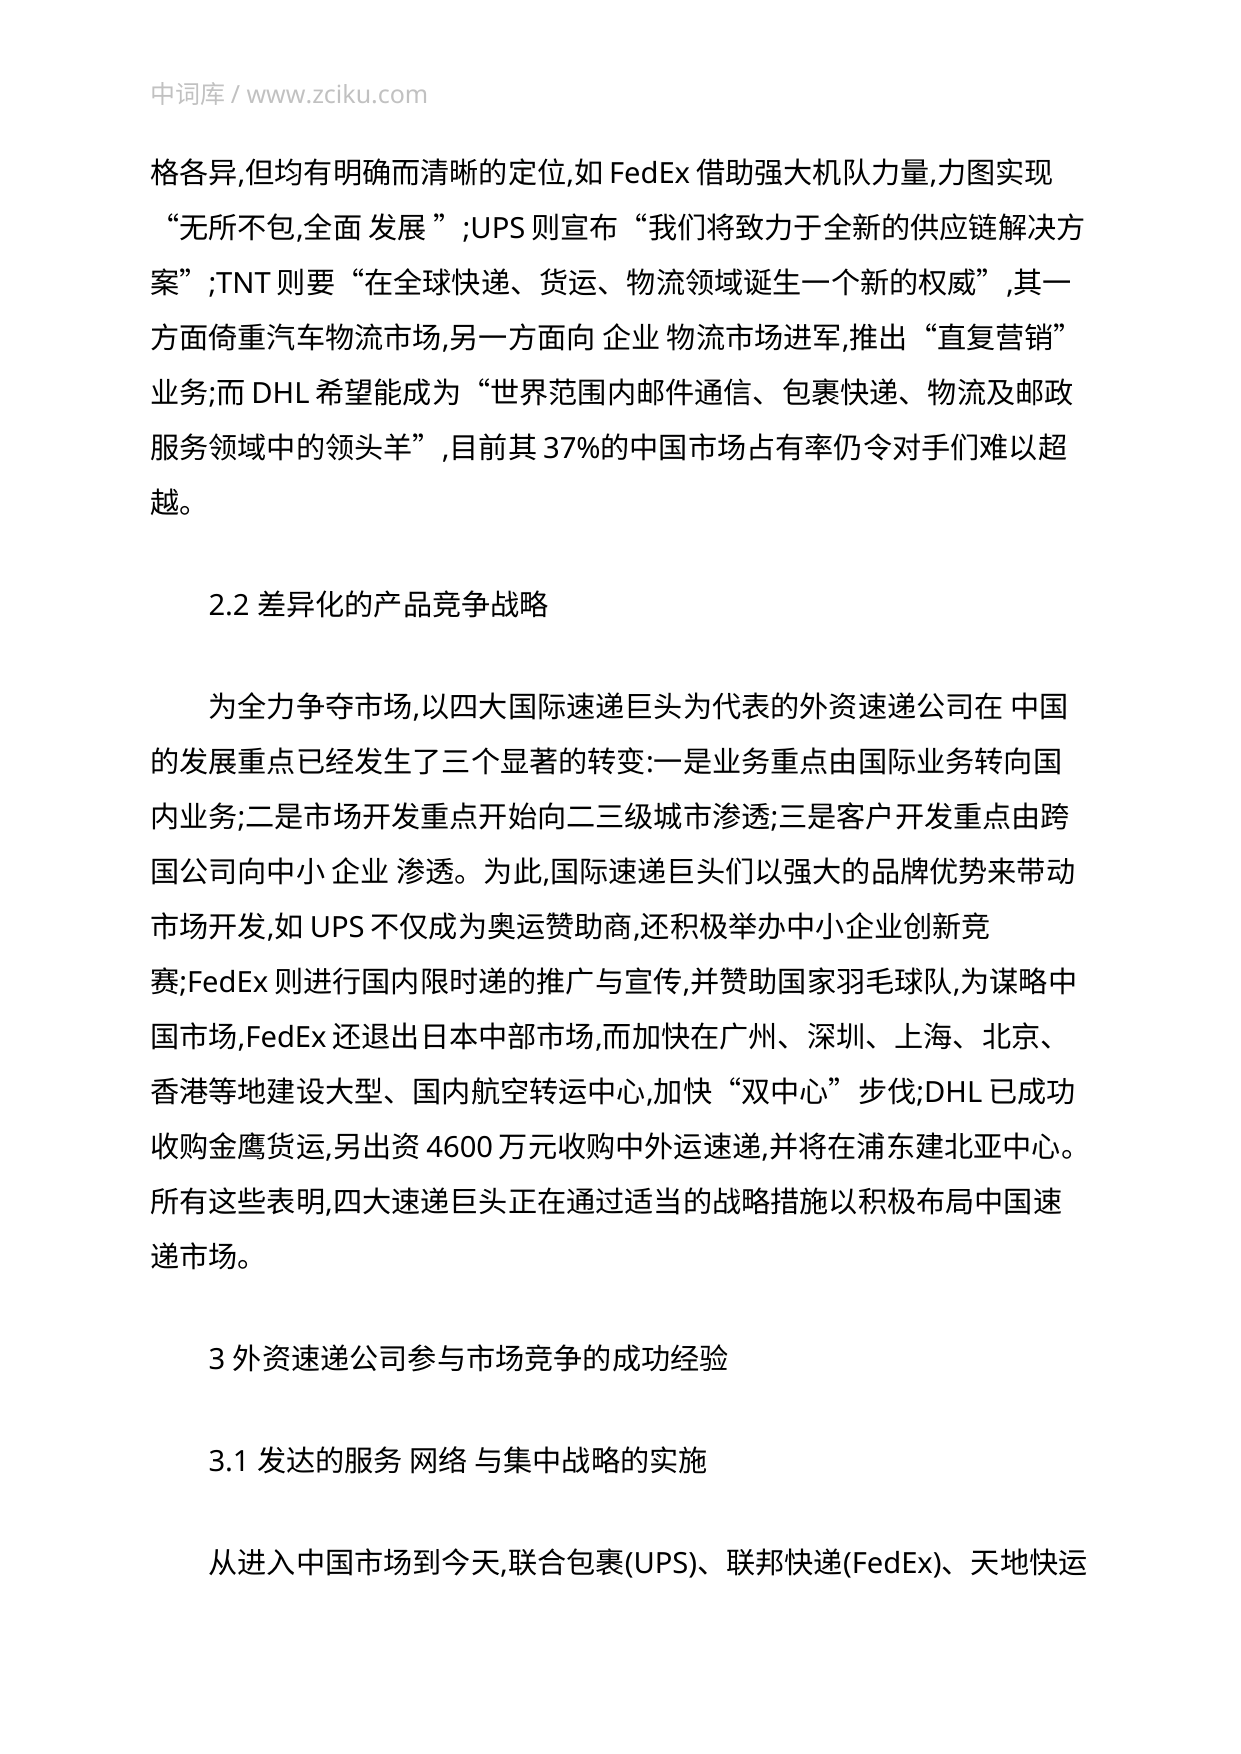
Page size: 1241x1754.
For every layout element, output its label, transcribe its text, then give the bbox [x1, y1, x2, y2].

text 3 外资速递公司参与市场竞争的成功经验 [150, 1336, 1090, 1378]
text 3.1 发达的服务 网络 与集中战略的实施 [150, 1437, 1090, 1480]
text 为全力争夺市场,以四大国际速递巨头为代表的外资速递公司在 中国 的发展重点已经发生了三个显著的转变:一是业务重点由国际业务转向国内业务;二是市场开发重点开始向二三级城市渗透;三是客户开发重点由跨国公司向中小 企业 渗透。为此,国际速递巨头们以强大的品牌优势来带动市场开发,如UPS不仅成为奥运赞助商,还积极举办中小企业创新竞赛;FedEx则进行国内限时递的推广与宣传,并赞助国家羽毛球队,为谋略中国市场,FedEx还退出日本中部市场,而加快在广州、深圳、上海、北京、香港等地建设大型、国内航空转运中心,加快“双中心”步伐;DHL已成功收购金鹰货运,另出资4600万元收购中外运速递,并将在浦东建北亚中心。所有这些表明,四大速递巨头正在通过适当的战略措施以积极布局中国速递市场。 [150, 684, 1090, 1276]
text 2.2 差异化的产品竞争战略 [150, 582, 1090, 624]
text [150, 150, 1090, 522]
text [150, 1539, 1090, 1582]
